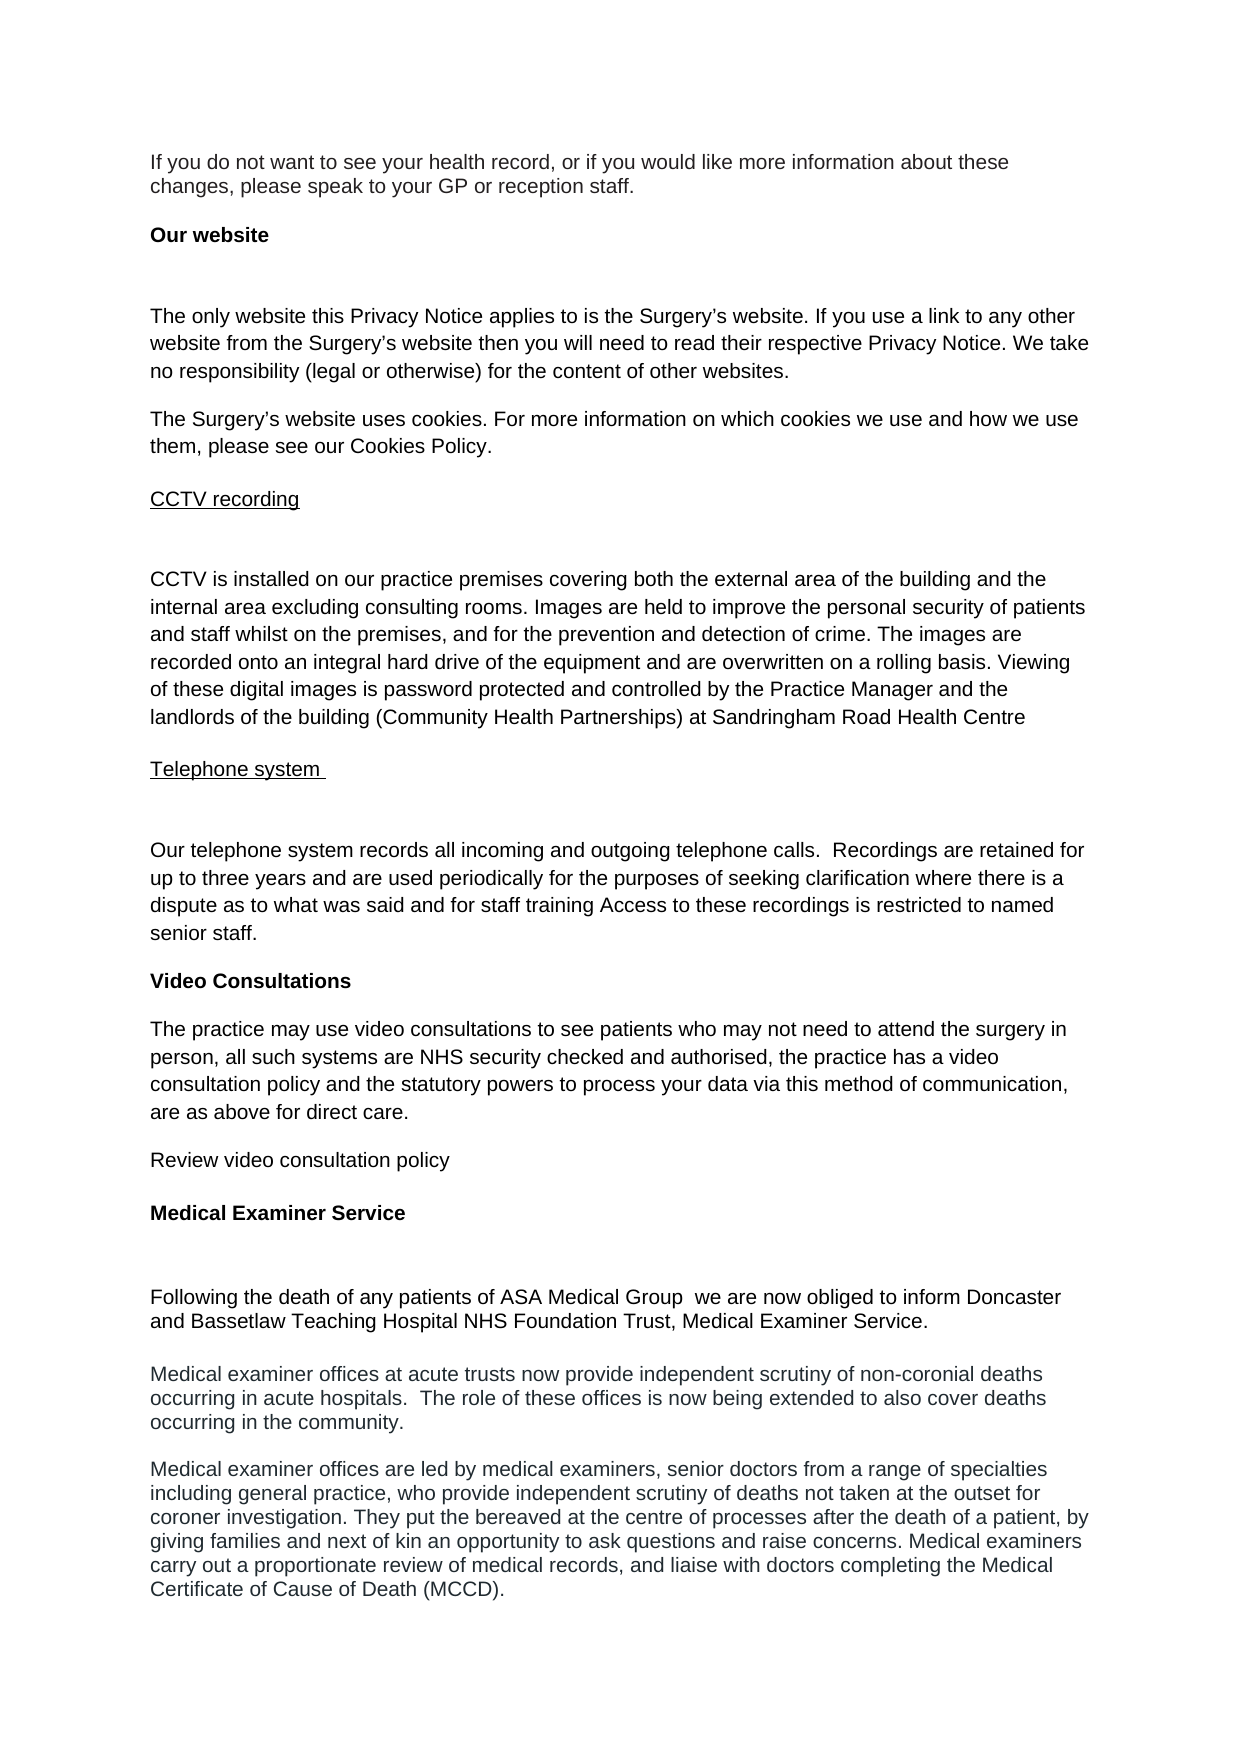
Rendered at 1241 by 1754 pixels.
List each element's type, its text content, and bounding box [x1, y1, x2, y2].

text Following the death of any patients of ASA Medical Group we are now obliged to inform Doncaster and Bassetlaw Teaching Hospital NHS Foundation Trust, Medical Examiner Service. [150, 1284, 1090, 1332]
subtitle Medical Examiner Service [150, 1200, 1090, 1224]
text Medical examiner offices are led by medical examiners, senior doctors from a range of specialties including general practice, who provide independent scrutiny of deaths not taken at the outset for coroner investigation. They put the bereaved at the centre of processes after the death of a patient, by giving families and next of kin an opportunity to ask questions and raise concerns. Medical examiners carry out a proportionate review of medical records, and liaise with doctors completing the Medical Certificate of Cause of Death (MCCD). [150, 1457, 1090, 1601]
text The practice may use video consultations to see patients who may not need to attend the surgery in person, all such systems are NHS security checked and authorised, the practice has a video consultation policy and the statutory powers to process your data via this method of communication, are as above for direct care. [150, 1017, 1090, 1123]
text Video Consultations [150, 969, 1090, 993]
text CCTV is installed on our practice premises covering both the external area of the building and the internal area excluding consulting rooms. Images are held to improve the personal security of patients and staff whilst on the premises, and for the prevention and detection of crime. The images are recorded onto an integral hard drive of the equipment and are overwritten on a rolling basis. Viewing of these digital images is password protected and controlled by the Practice Manager and the landlords of the building (Community Health Partnerships) at Sandringham Road Health Centre [150, 567, 1090, 729]
text Medical examiner offices at acute trusts now provide independent scrutiny of non-coronial deaths occurring in acute hospitals. The role of these offices is now being extended to also cover deaths occurring in the community. [150, 1362, 1090, 1433]
text Our telephone system records all incoming and outgoing telephone calls. Recordings are retained for up to three years and are used periodically for the purposes of seeking clarification where there is a dispute as to what was said and for staff training Access to these recordings is restricted to named senior staff. [150, 838, 1090, 944]
subtitle Telephone system [150, 757, 1090, 781]
subtitle Our website [150, 223, 1090, 247]
text Review video consultation policy [150, 1148, 1090, 1172]
text The Surgery’s website uses cookies. For more information on which cookies we use and how we use them, please see our Cookies Policy. [150, 407, 1090, 458]
text If you do not want to see your health record, or if you would like more information about these changes, please speak to your GP or reception staff. [150, 150, 1090, 198]
text The only website this Privacy Notice applies to is the Surgery’s website. If you use a link to any other website from the Surgery’s website then you will need to read their respective Privacy Notice. We take no responsibility (legal or otherwise) for the content of other websites. [150, 303, 1090, 382]
subtitle CCTV recording [150, 487, 1090, 511]
